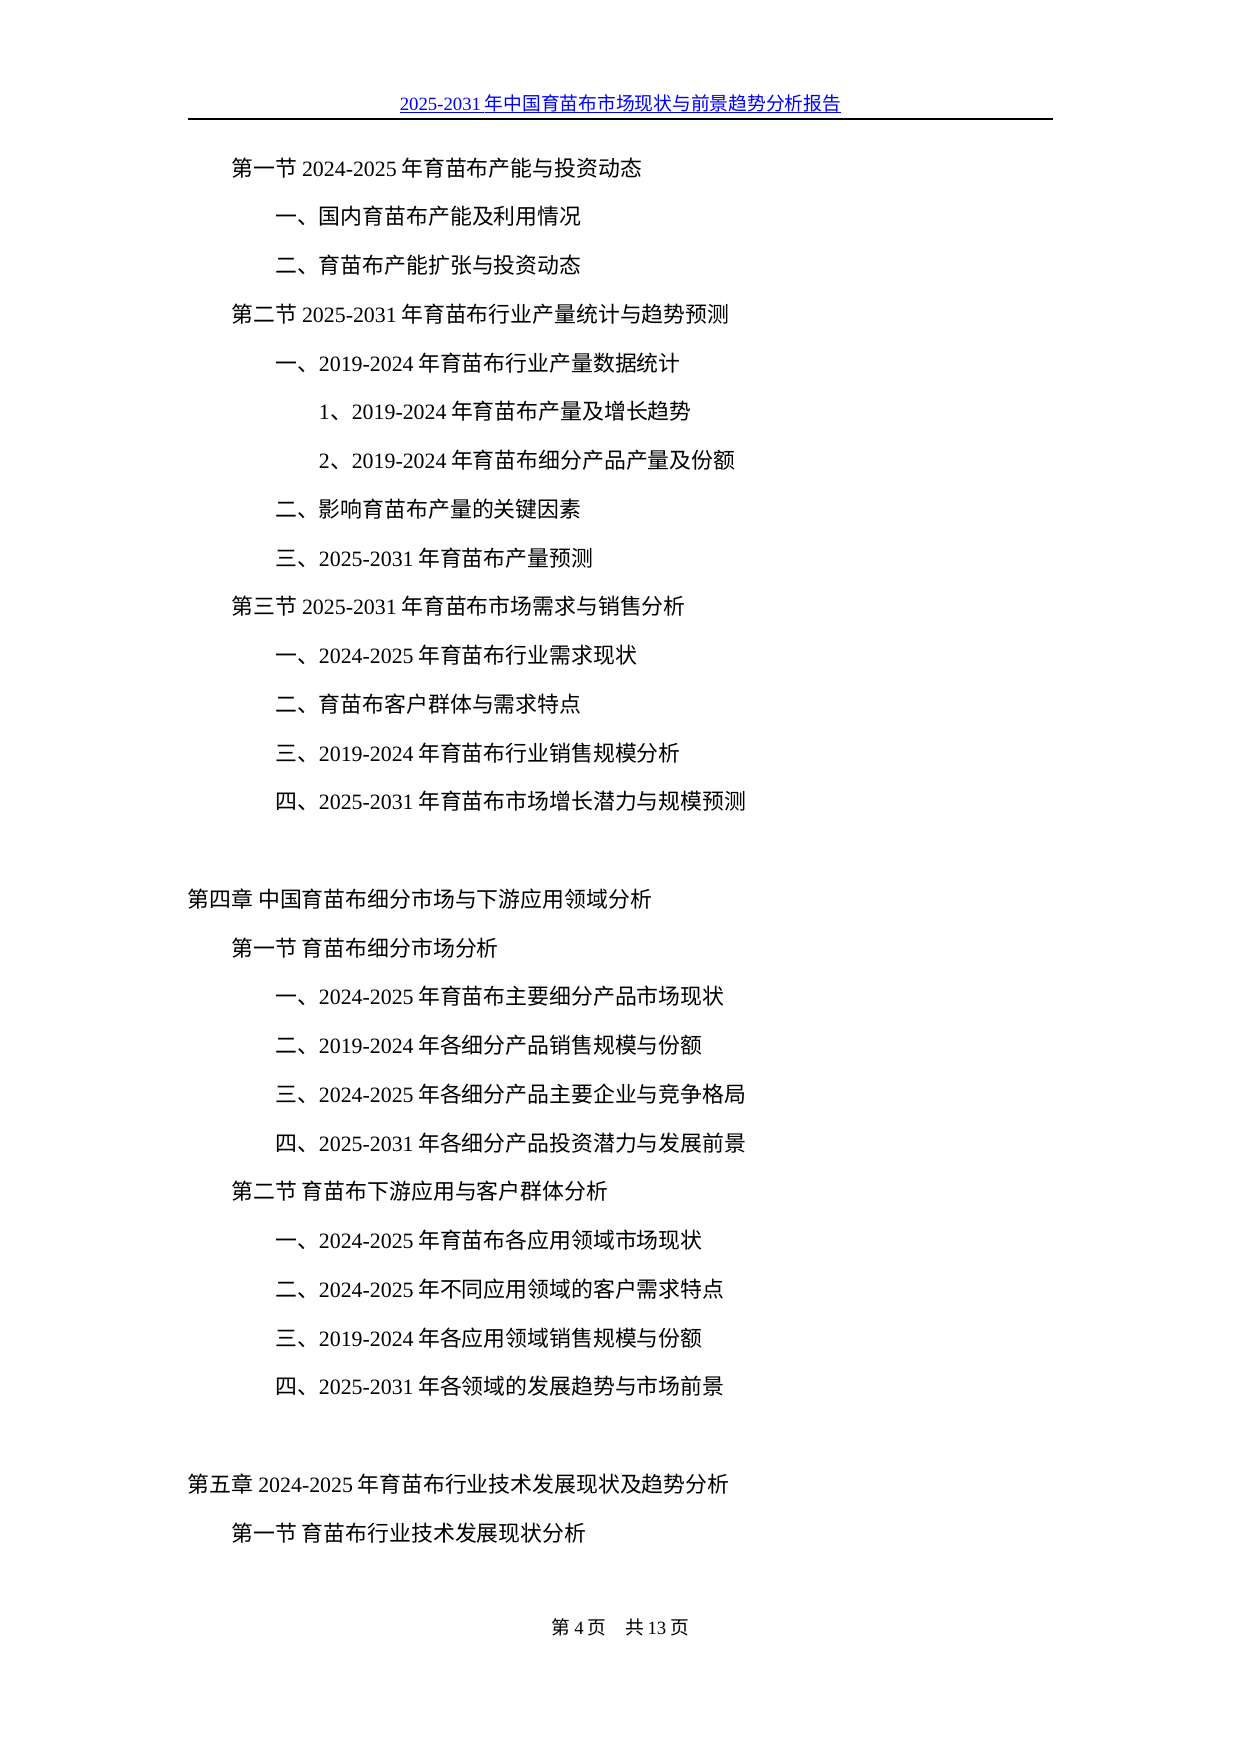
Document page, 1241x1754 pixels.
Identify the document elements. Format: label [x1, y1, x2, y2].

text [187, 150, 1053, 1548]
